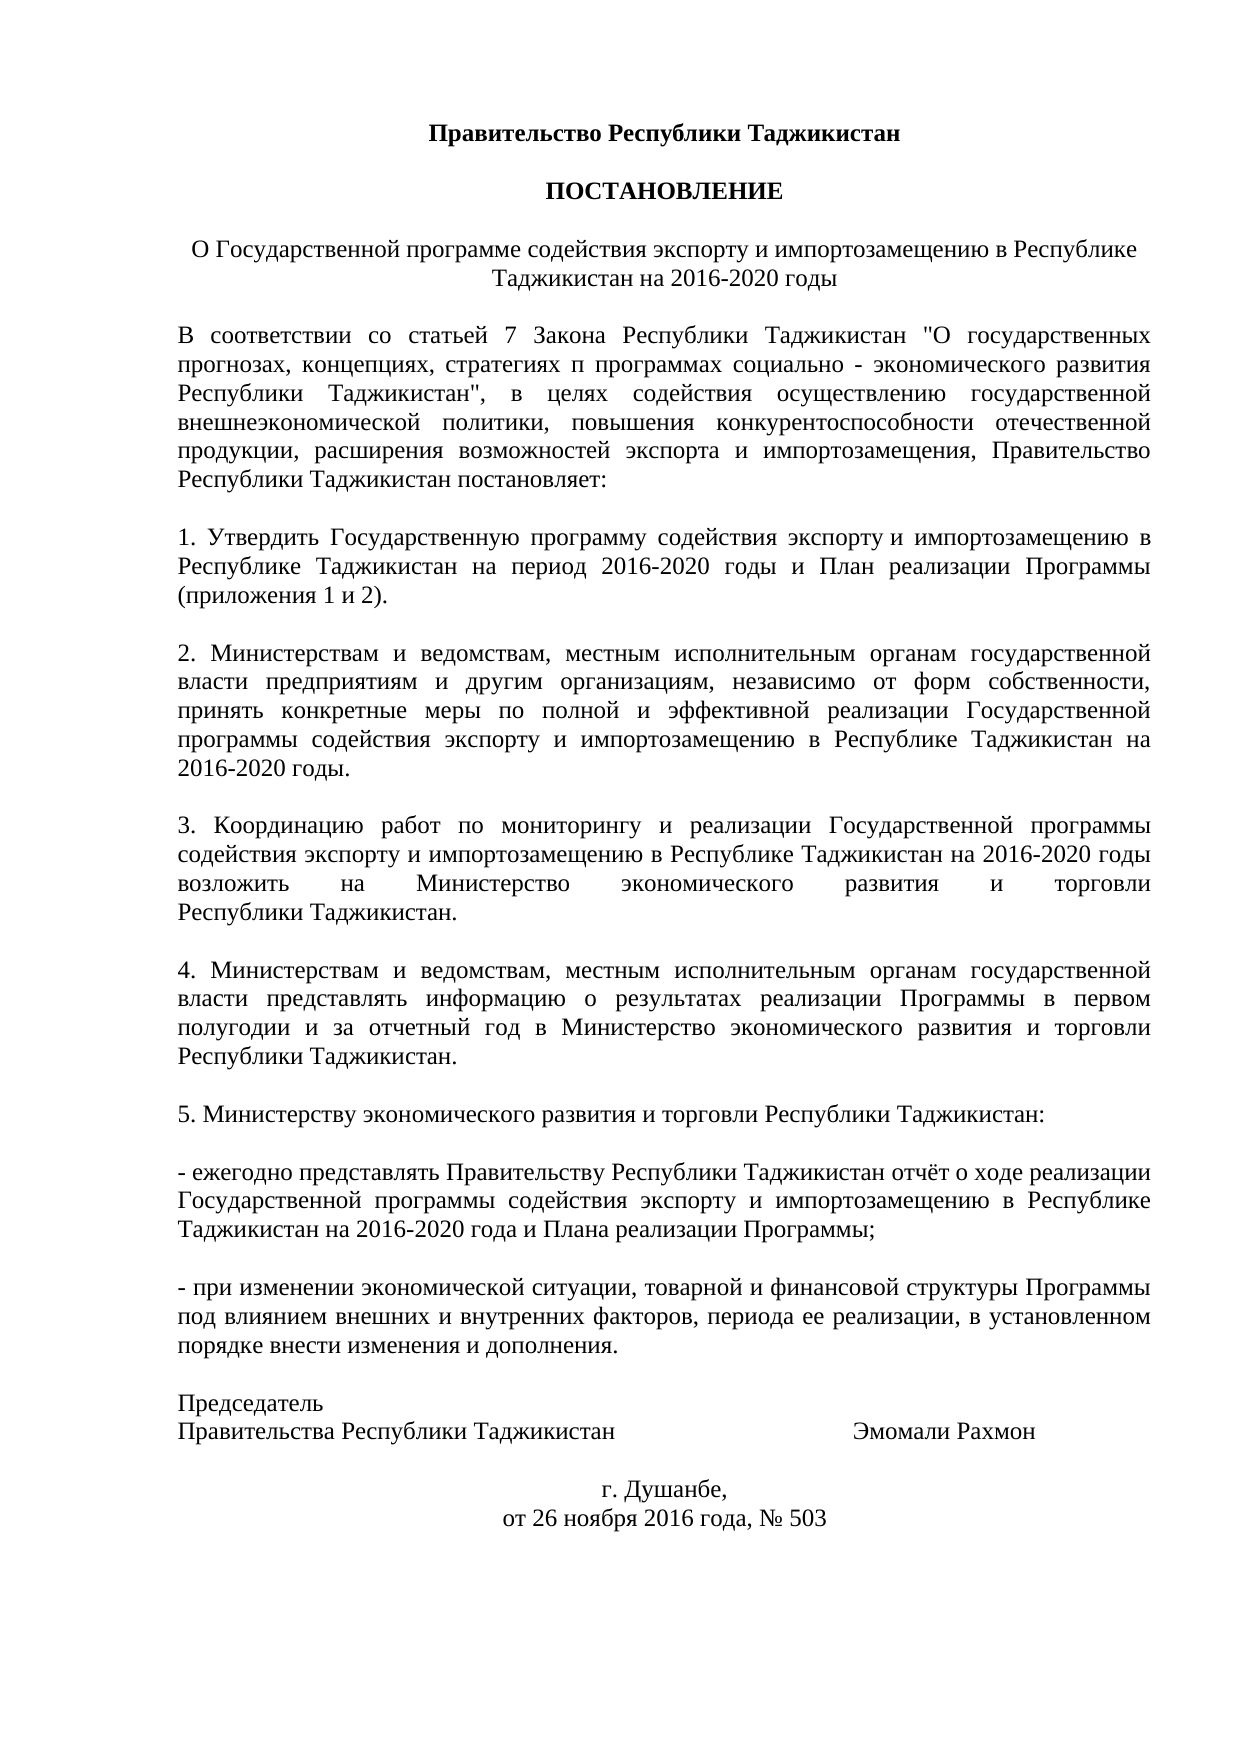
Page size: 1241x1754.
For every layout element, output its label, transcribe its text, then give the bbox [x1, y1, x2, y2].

text от 26 ноября 2016 года, № 503 [177, 1503, 1152, 1531]
text ПОСТАНОВЛЕНИЕ [177, 176, 1152, 205]
text - при изменении экономической ситуации, товарной и финансовой структуры Программы под влиянием внешних и внутренних факторов, периода ее реализации, в установленном порядке внести изменения и дополнения. [177, 1272, 1152, 1358]
text 4. Министерствам и ведомствам, местным исполнительным органам государственной власти представлять информацию о результатах реализации Программы в первом полугодии и за отчетный год в Министерство экономического развития и торговли Республики Таджикистан. [177, 955, 1152, 1070]
text 3. Координацию работ по мониторингу и реализации Государственной программы содействия экспорту и импортозамещению в Республике Таджикистан на 2016-2020 годы возложить на Министерство экономического развития и торговли Республики Таджикистан. [177, 811, 1152, 926]
text Правительства Республики Таджикистан Эмомали Рахмон [177, 1416, 1152, 1445]
text Председатель [177, 1388, 1152, 1416]
text г. Душанбе, [177, 1474, 1152, 1503]
text 2. Министерствам и ведомствам, местным исполнительным органам государственной власти предприятиям и другим организациям, независимо от форм собственности, принять конкретные меры по полной и эффективной реализации Государственной программы содействия экспорту и импортозамещению в Республике Таджикистан на 2016-2020 годы. [177, 638, 1152, 781]
text О Государственной программе содействия экспорту и импортозамещению в Республике Таджикистан на 2016-2020 годы [177, 234, 1152, 291]
text - ежегодно представлять Правительству Республики Таджикистан отчёт о ходе реализации Государственной программы содействия экспорту и импортозамещению в Республике Таджикистан на 2016-2020 года и Плана реализации Программы; [177, 1157, 1152, 1243]
text 1. Утвердить Государственную программу содействия экспорту и импортозамещению в Республике Таджикистан на период 2016-2020 годы и План реализации Программы (приложения 1 и 2). [177, 522, 1152, 608]
text В соответствии со статьей 7 Закона Республики Таджикистан "О государственных прогнозах, концепциях, стратегиях п программах социально - экономического развития Республики Таджикистан", в целях содействия осуществлению государственной внешнеэкономической политики, повышения конкурентоспособности отечественной продукции, расширения возможностей экспорта и импортозамещения, Правительство Республики Таджикистан постановляет: [177, 321, 1152, 493]
text 5. Министерству экономического развития и торговли Республики Таджикистан: [177, 1099, 1152, 1128]
text Правительство Республики Таджикистан [177, 118, 1152, 147]
